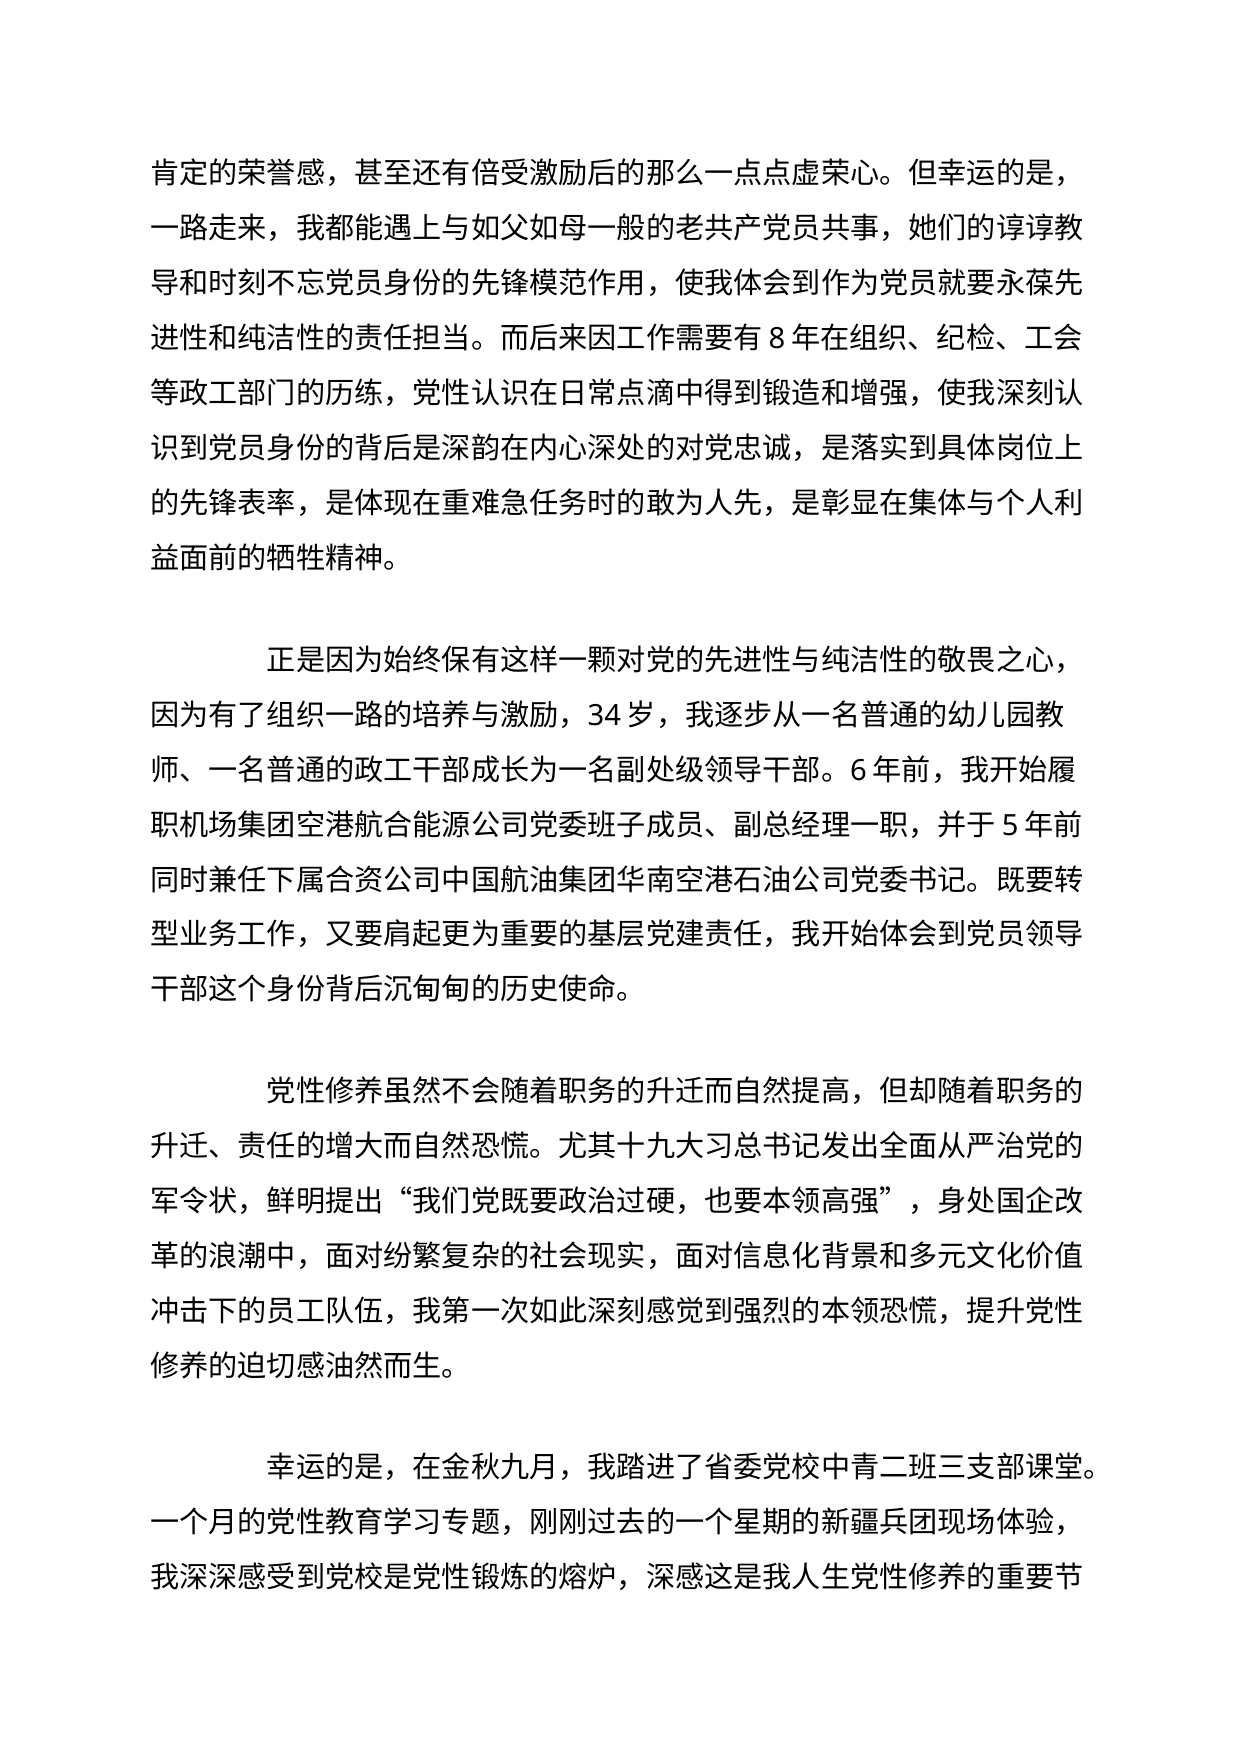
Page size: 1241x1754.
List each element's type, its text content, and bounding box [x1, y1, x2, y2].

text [150, 150, 1090, 577]
text 正是因为始终保有这样一颗对党的先进性与纯洁性的敬畏之心，因为有了组织一路的培养与激励，34岁，我逐步从一名普通的幼儿园教师、一名普通的政工干部成长为一名副处级领导干部。6年前，我开始履职机场集团空港航合能源公司党委班子成员、副总经理一职，并于5年前同时兼任下属合资公司中国航油集团华南空港石油公司党委书记。既要转型业务工作，又要肩起更为重要的基层党建责任，我开始体会到党员领导干部这个身份背后沉甸甸的历史使命。 [150, 636, 1090, 1008]
text 党性修养虽然不会随着职务的升迁而自然提高，但却随着职务的升迁、责任的增大而自然恐慌。尤其十九大习总书记发出全面从严治党的军令状，鲜明提出“我们党既要政治过硬，也要本领高强”，身处国企改革的浪潮中，面对纷繁复杂的社会现实，面对信息化背景和多元文化价值冲击下的员工队伍，我第一次如此深刻感觉到强烈的本领恐慌，提升党性修养的迫切感油然而生。 [150, 1068, 1090, 1384]
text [150, 1444, 1090, 1596]
